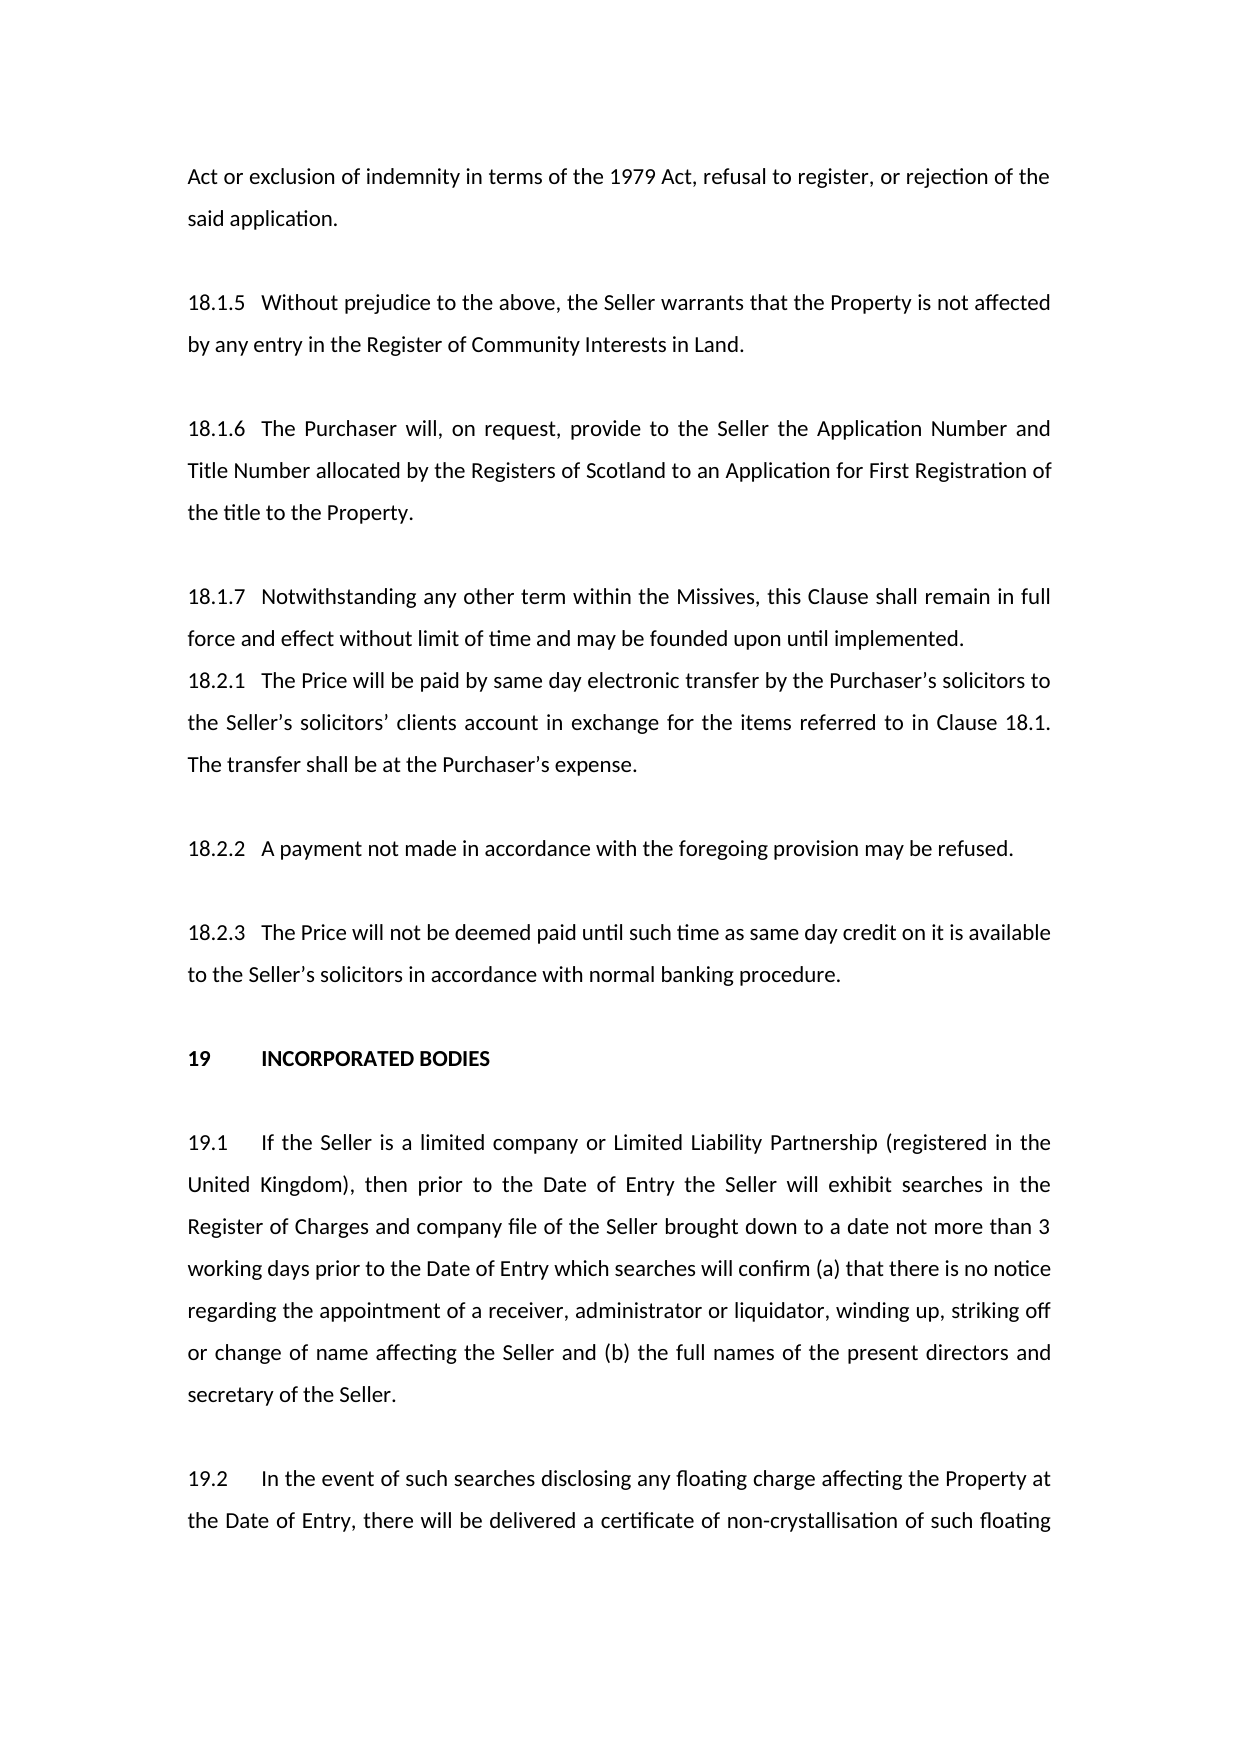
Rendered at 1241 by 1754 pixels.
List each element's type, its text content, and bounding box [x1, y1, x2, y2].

text 18.1.7 Notwithstanding any other term within the Missives, this Clause shall remain in full force and effect without limit of time and may be founded upon until implemented. [187, 582, 1053, 652]
text 18.2.3 The Price will not be deemed paid until such time as same day credit on it is available to the Seller’s solicitors in accordance with normal banking procedure. [187, 918, 1053, 988]
text 18.1.6 The Purchaser will, on request, provide to the Seller the Application Number and Title Number allocated by the Registers of Scotland to an Application for First Registration of the title to the Property. [187, 414, 1053, 526]
text 19.1 If the Seller is a limited company or Limited Liability Partnership (registered in the United Kingdom), then prior to the Date of Entry the Seller will exhibit searches in the Register of Charges and company file of the Seller brought down to a date not more than 3 working days prior to the Date of Entry which searches will confirm (a) that there is no notice regarding the appointment of a receiver, administrator or liquidator, winding up, striking off or change of name affecting the Seller and (b) the full names of the present directors and secretary of the Seller. [187, 1128, 1053, 1408]
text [187, 1464, 1053, 1534]
text 19 INCORPORATED BODIES [187, 1044, 1053, 1072]
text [187, 162, 1053, 232]
text 18.2.1 The Price will be paid by same day electronic transfer by the Purchaser’s solicitors to the Seller’s solicitors’ clients account in exchange for the items referred to in Clause 18.1. The transfer shall be at the Purchaser’s expense. [187, 666, 1053, 778]
text 18.2.2 A payment not made in accordance with the foregoing provision may be refused. [187, 834, 1053, 862]
text 18.1.5 Without prejudice to the above, the Seller warrants that the Property is not affected by any entry in the Register of Community Interests in Land. [187, 288, 1053, 358]
